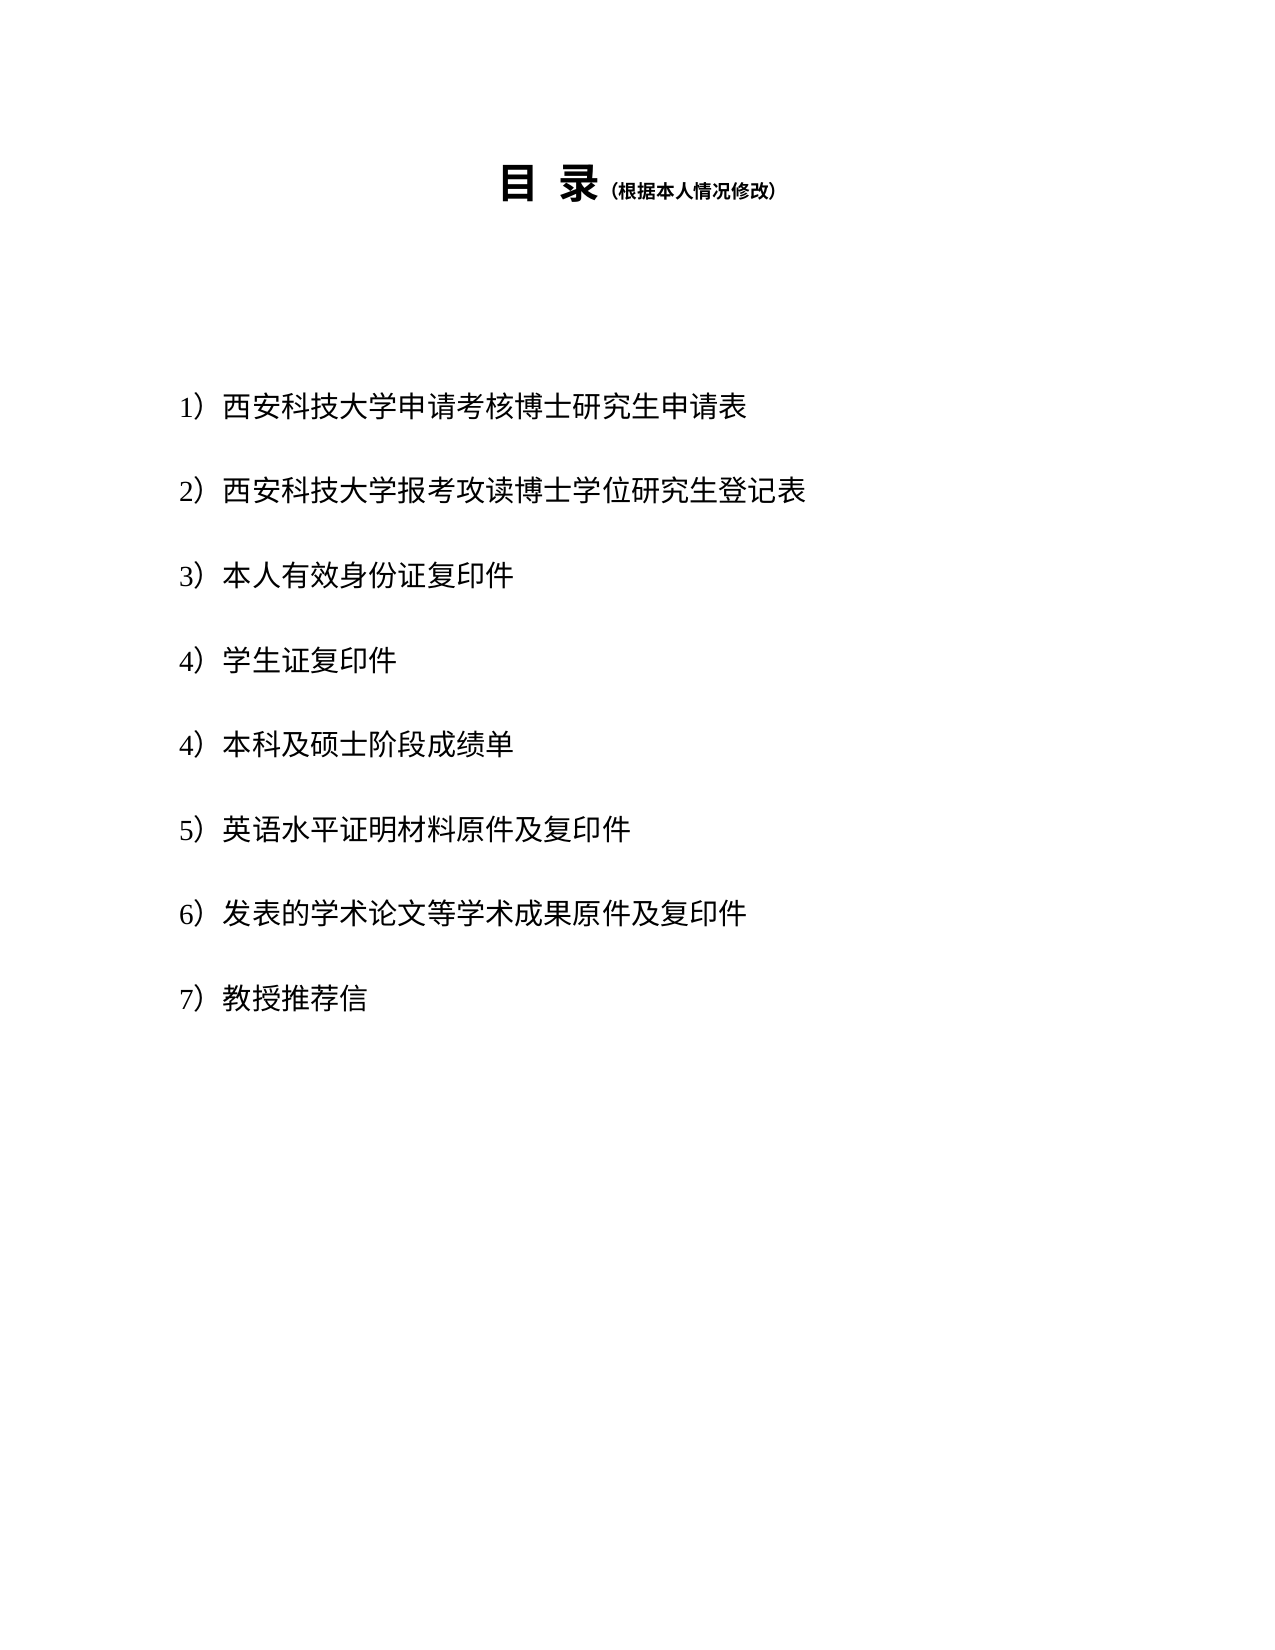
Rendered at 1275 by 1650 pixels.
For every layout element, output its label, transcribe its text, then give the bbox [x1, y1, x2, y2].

text 4）学生证复印件 [179, 637, 1106, 679]
text 4）本科及硕士阶段成绩单 [179, 722, 1106, 764]
text 目 录（根据本人情况修改） [179, 151, 1106, 211]
text 2）西安科技大学报考攻读博士学位研究生登记表 [179, 468, 1106, 510]
text 5）英语水平证明材料原件及复印件 [179, 806, 1106, 849]
text 6）发表的学术论文等学术成果原件及复印件 [179, 891, 1106, 933]
text 1）西安科技大学申请考核博士研究生申请表 [179, 383, 1106, 426]
text 3）本人有效身份证复印件 [179, 553, 1106, 595]
text 7）教授推荐信 [179, 976, 1106, 1018]
